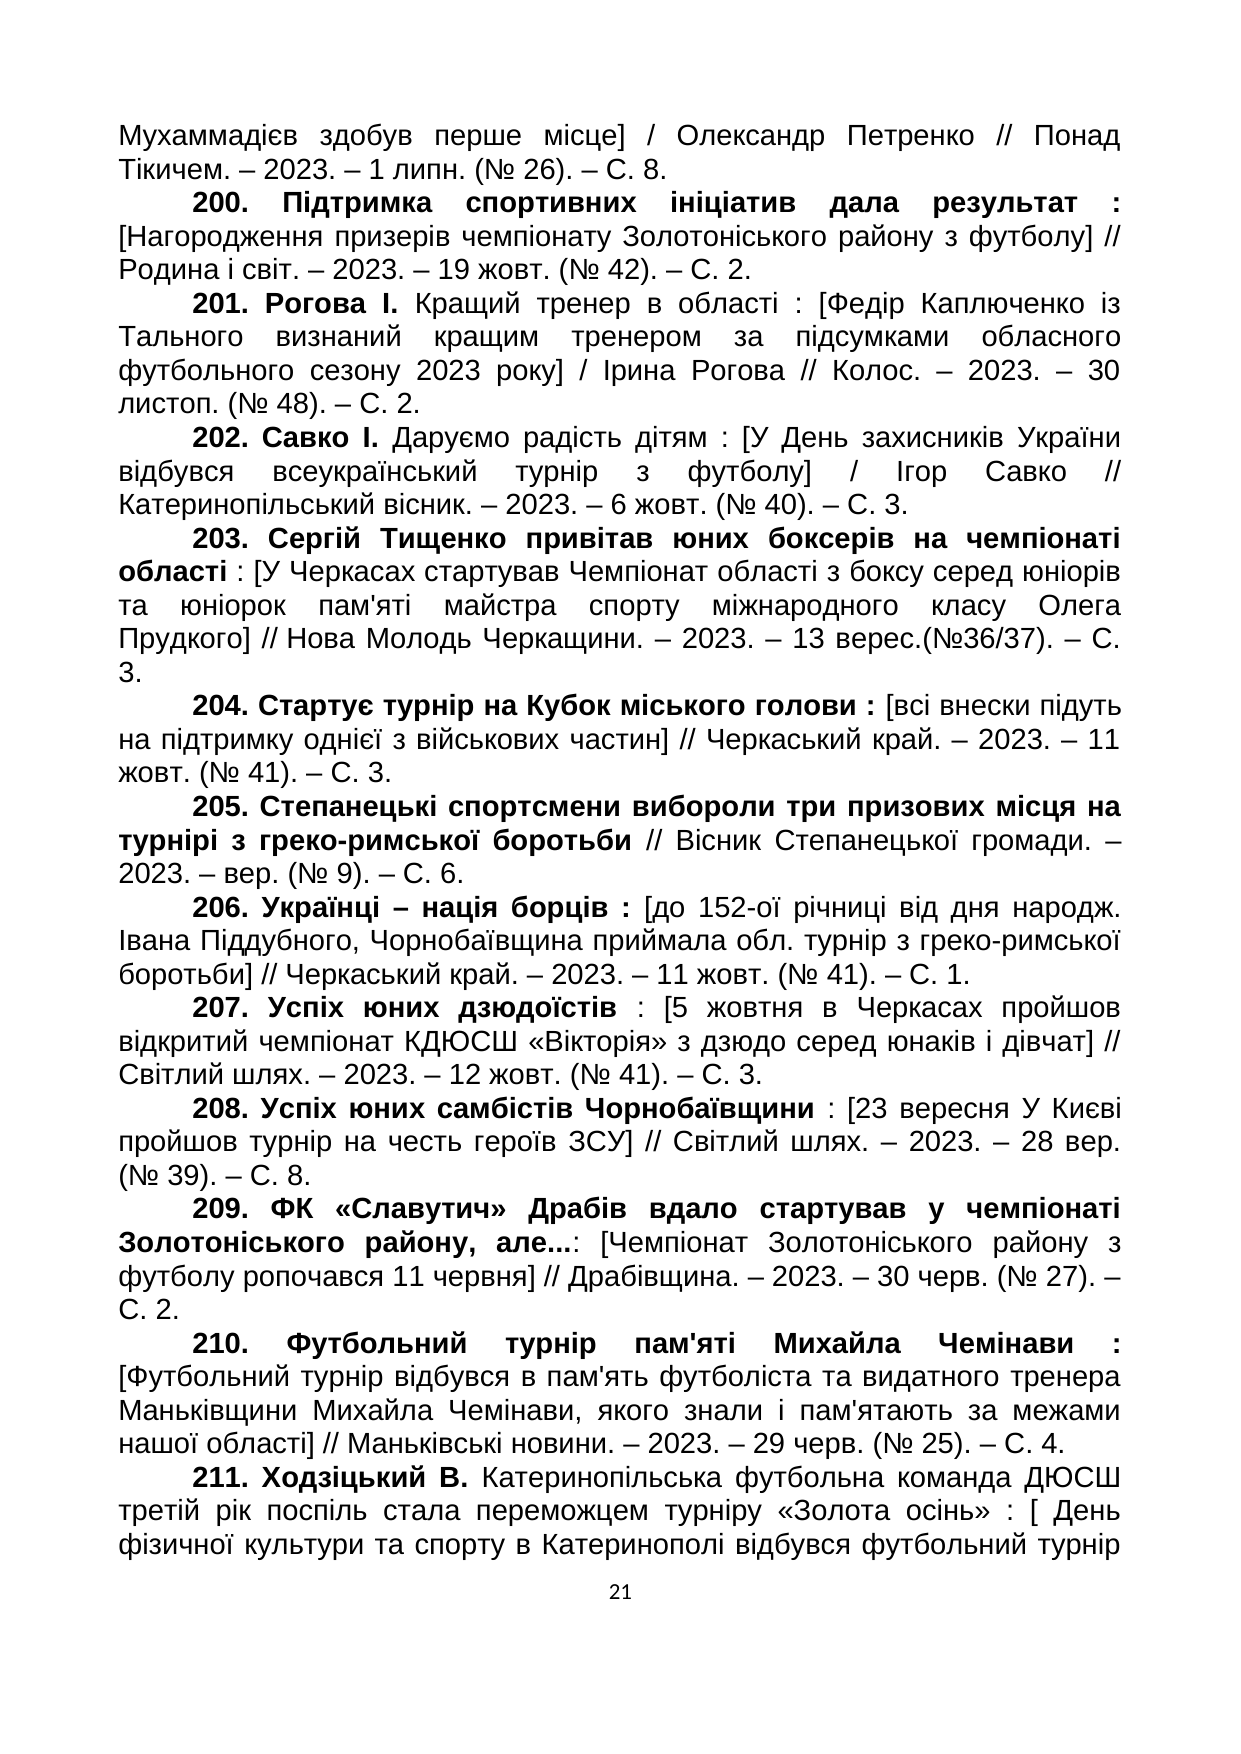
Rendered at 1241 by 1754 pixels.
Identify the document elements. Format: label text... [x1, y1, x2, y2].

text 210. Футбольний турнір пам'яті Михайла Чемінави : [Футбольний турнір відбувся в пам'ять футболіста та видатного тренера Маньківщини Михайла Чемінави, якого знали і пам'ятають за межами нашої області] // Маньківські новини. – 2023. – 29 черв. (№ 25). – С. 4. [118, 1326, 1122, 1460]
text 209. ФК «Славутич» Драбів вдало стартував у чемпіонаті Золотоніського району, але...: [Чемпіонат Золотоніського району з футболу ропочався 11 червня] // Драбівщина. – 2023. – 30 черв. (№ 27). – С. 2. [118, 1191, 1122, 1326]
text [118, 1460, 1122, 1560]
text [118, 118, 1122, 185]
text 205. Степанецькі спортсмени вибороли три призових місця на турнірі з греко-римської боротьби // Вісник Степанецької громади. – 2023. – вер. (№ 9). – С. 6. [118, 789, 1122, 889]
text 203. Сергій Тищенко привітав юних боксерів на чемпіонаті області : [У Черкасах стартував Чемпіонат області з боксу серед юніорів та юніорок пам'яті майстра спорту міжнародного класу Олега Прудкого] // Нова Молодь Черкащини. – 2023. – 13 верес.(№36/37). – С. 3. [118, 521, 1122, 688]
text 204. Стартує турнір на Кубок міського голови : [всі внески підуть на підтримку однієї з військових частин] // Черкаський край. – 2023. – 11 жовт. (№ 41). – С. 3. [118, 688, 1122, 789]
text 207. Успіх юних дзюдоїстів : [5 жовтня в Черкасах пройшов відкритий чемпіонат КДЮСШ «Вікторія» з дзюдо серед юнаків і дівчат] // Світлий шлях. – 2023. – 12 жовт. (№ 41). – С. 3. [118, 990, 1122, 1091]
text 200. Підтримка спортивних ініціатив дала результат : [Нагородження призерів чемпіонату Золотоніського району з футболу] // Родина і світ. – 2023. – 19 жовт. (№ 42). – С. 2. [118, 185, 1122, 286]
text 202. Савко І. Даруємо радість дітям : [У День захисників України відбувся всеукраїнський турнір з футболу] / Ігор Савко // Катеринопільський вісник. – 2023. – 6 жовт. (№ 40). – С. 3. [118, 420, 1122, 521]
text 208. Успіх юних самбістів Чорнобаївщини : [23 вересня У Києві пройшов турнір на честь героїв ЗСУ] // Світлий шлях. – 2023. – 28 вер. (№ 39). – С. 8. [118, 1091, 1122, 1191]
text 201. Рогова І. Кращий тренер в області : [Федір Каплюченко із Тального визнаний кращим тренером за підсумками обласного футбольного сезону 2023 року] / Ірина Рогова // Колос. – 2023. – 30 листоп. (№ 48). – С. 2. [118, 286, 1122, 420]
text 206. Українці – нація борців : [до 152-ої річниці від дня народж. Івана Піддубного, Чорнобаївщина приймала обл. турнір з греко-римської боротьби] // Черкаський край. – 2023. – 11 жовт. (№ 41). – С. 1. [118, 889, 1122, 990]
